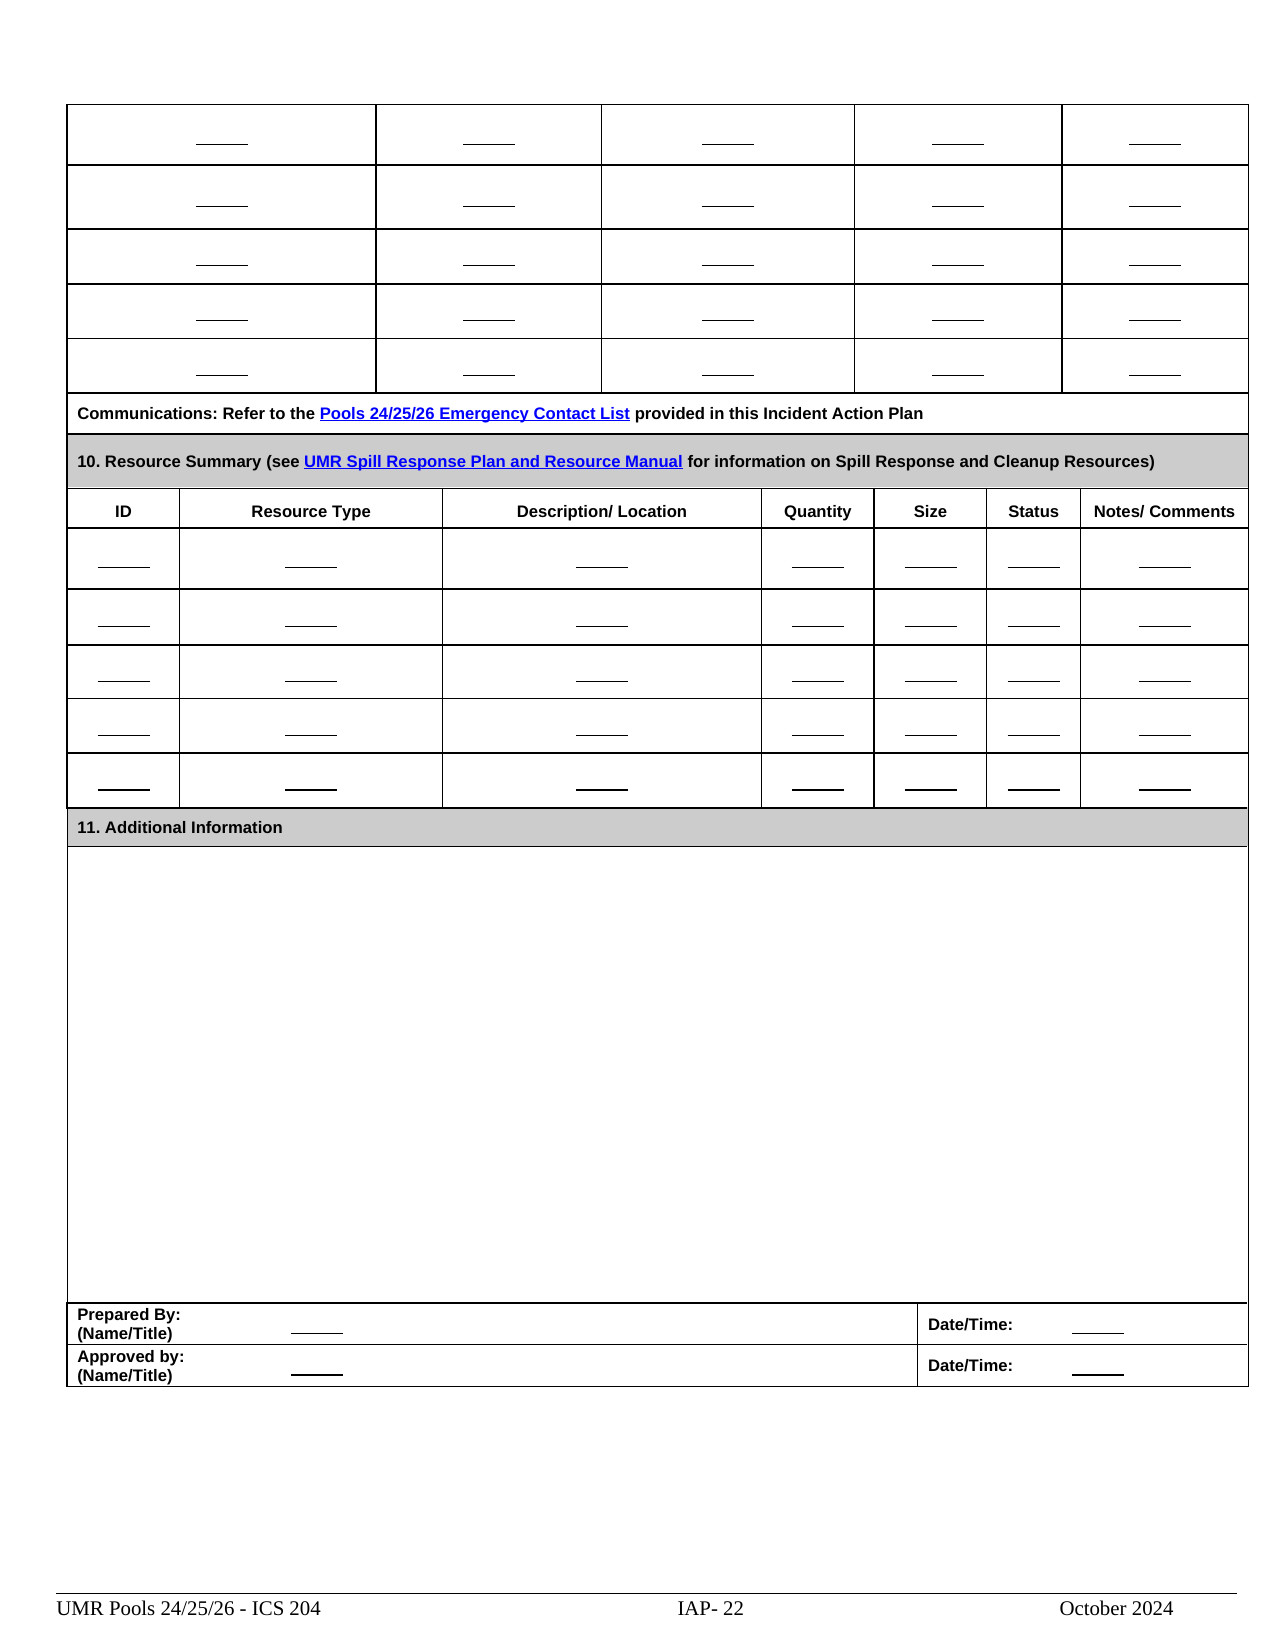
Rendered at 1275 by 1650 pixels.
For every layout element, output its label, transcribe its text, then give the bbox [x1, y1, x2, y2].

table_cell [855, 230, 1061, 283]
table_cell [180, 590, 442, 644]
table_cell [1063, 166, 1248, 228]
table_cell [987, 699, 1080, 752]
table_cell Notes/ Comments [1081, 489, 1248, 527]
table_cell Resource Type [180, 489, 442, 527]
table_cell [602, 166, 854, 228]
table_cell [180, 529, 442, 588]
table_cell [987, 754, 1080, 807]
table_cell [987, 646, 1080, 698]
table_cell [281, 1304, 917, 1344]
table_cell [602, 230, 854, 283]
table_cell [875, 590, 986, 644]
table_cell [180, 699, 442, 752]
table_cell [1062, 1344, 1248, 1386]
table_cell [1081, 699, 1248, 752]
table_cell [377, 339, 601, 392]
table_cell [1063, 285, 1248, 337]
table_cell [1063, 230, 1248, 283]
table_cell [602, 285, 854, 337]
table_cell [443, 529, 761, 588]
table_cell [987, 590, 1080, 644]
table_cell [68, 699, 179, 752]
table_cell [68, 529, 179, 588]
table_cell [68, 339, 375, 392]
table_cell [1081, 646, 1248, 698]
table_cell Communications: Refer to the Pools 24/25/26 Emergency Contact List provided in this Incident Action Plan [68, 394, 1248, 433]
table_cell 10. Resource Summary (see UMR Spill Response Plan and Resource Manual for information on Spill Response and Cleanup Resources) [68, 435, 1248, 487]
table_cell Size [875, 489, 986, 527]
table_cell [762, 590, 873, 644]
table_cell [855, 339, 1061, 392]
table_cell 11. Additional Information [68, 807, 1248, 846]
table_cell [377, 285, 601, 337]
table_cell ID [68, 489, 179, 527]
table_cell [602, 105, 854, 164]
table_cell [875, 646, 986, 698]
table_cell [1063, 339, 1248, 392]
table_cell [180, 754, 442, 807]
table_cell [875, 699, 986, 752]
table_cell [281, 1345, 917, 1386]
table_cell [377, 230, 601, 283]
table_cell [443, 646, 761, 698]
table_cell [762, 646, 873, 698]
table_cell [68, 846, 1248, 1302]
table_cell [1062, 1302, 1248, 1344]
table_cell [68, 754, 179, 807]
table_cell Status [987, 489, 1080, 527]
table_cell [875, 754, 986, 807]
table_cell [68, 285, 375, 337]
table_cell [443, 699, 761, 752]
table_cell [855, 105, 1061, 164]
table_cell Description/ Location [443, 489, 761, 527]
table_cell Prepared By: (Name/Title) [68, 1304, 281, 1344]
table_cell [987, 529, 1080, 588]
table_cell [68, 105, 375, 164]
table_cell [68, 646, 179, 698]
table_cell [443, 590, 761, 644]
table_cell [762, 699, 873, 752]
table_cell Quantity [762, 489, 873, 527]
table_cell Approved by: (Name/Title) [68, 1345, 281, 1386]
table_cell [875, 529, 986, 588]
table_cell [602, 339, 854, 392]
table_cell [68, 230, 375, 283]
table_cell [855, 166, 1061, 228]
table_cell Date/Time: [918, 1345, 1062, 1386]
table_cell [855, 285, 1061, 337]
table_cell [1081, 529, 1248, 588]
table_cell [1081, 754, 1248, 807]
table_cell Date/Time: [918, 1304, 1062, 1344]
table_cell [377, 166, 601, 228]
table_cell [762, 754, 873, 807]
table_cell [68, 166, 375, 228]
table_cell [762, 529, 873, 588]
table_cell [1081, 590, 1248, 644]
table_cell [68, 590, 179, 644]
table_cell [1063, 105, 1248, 164]
table_cell [443, 754, 761, 807]
table_cell [180, 646, 442, 698]
table_cell [377, 105, 601, 164]
